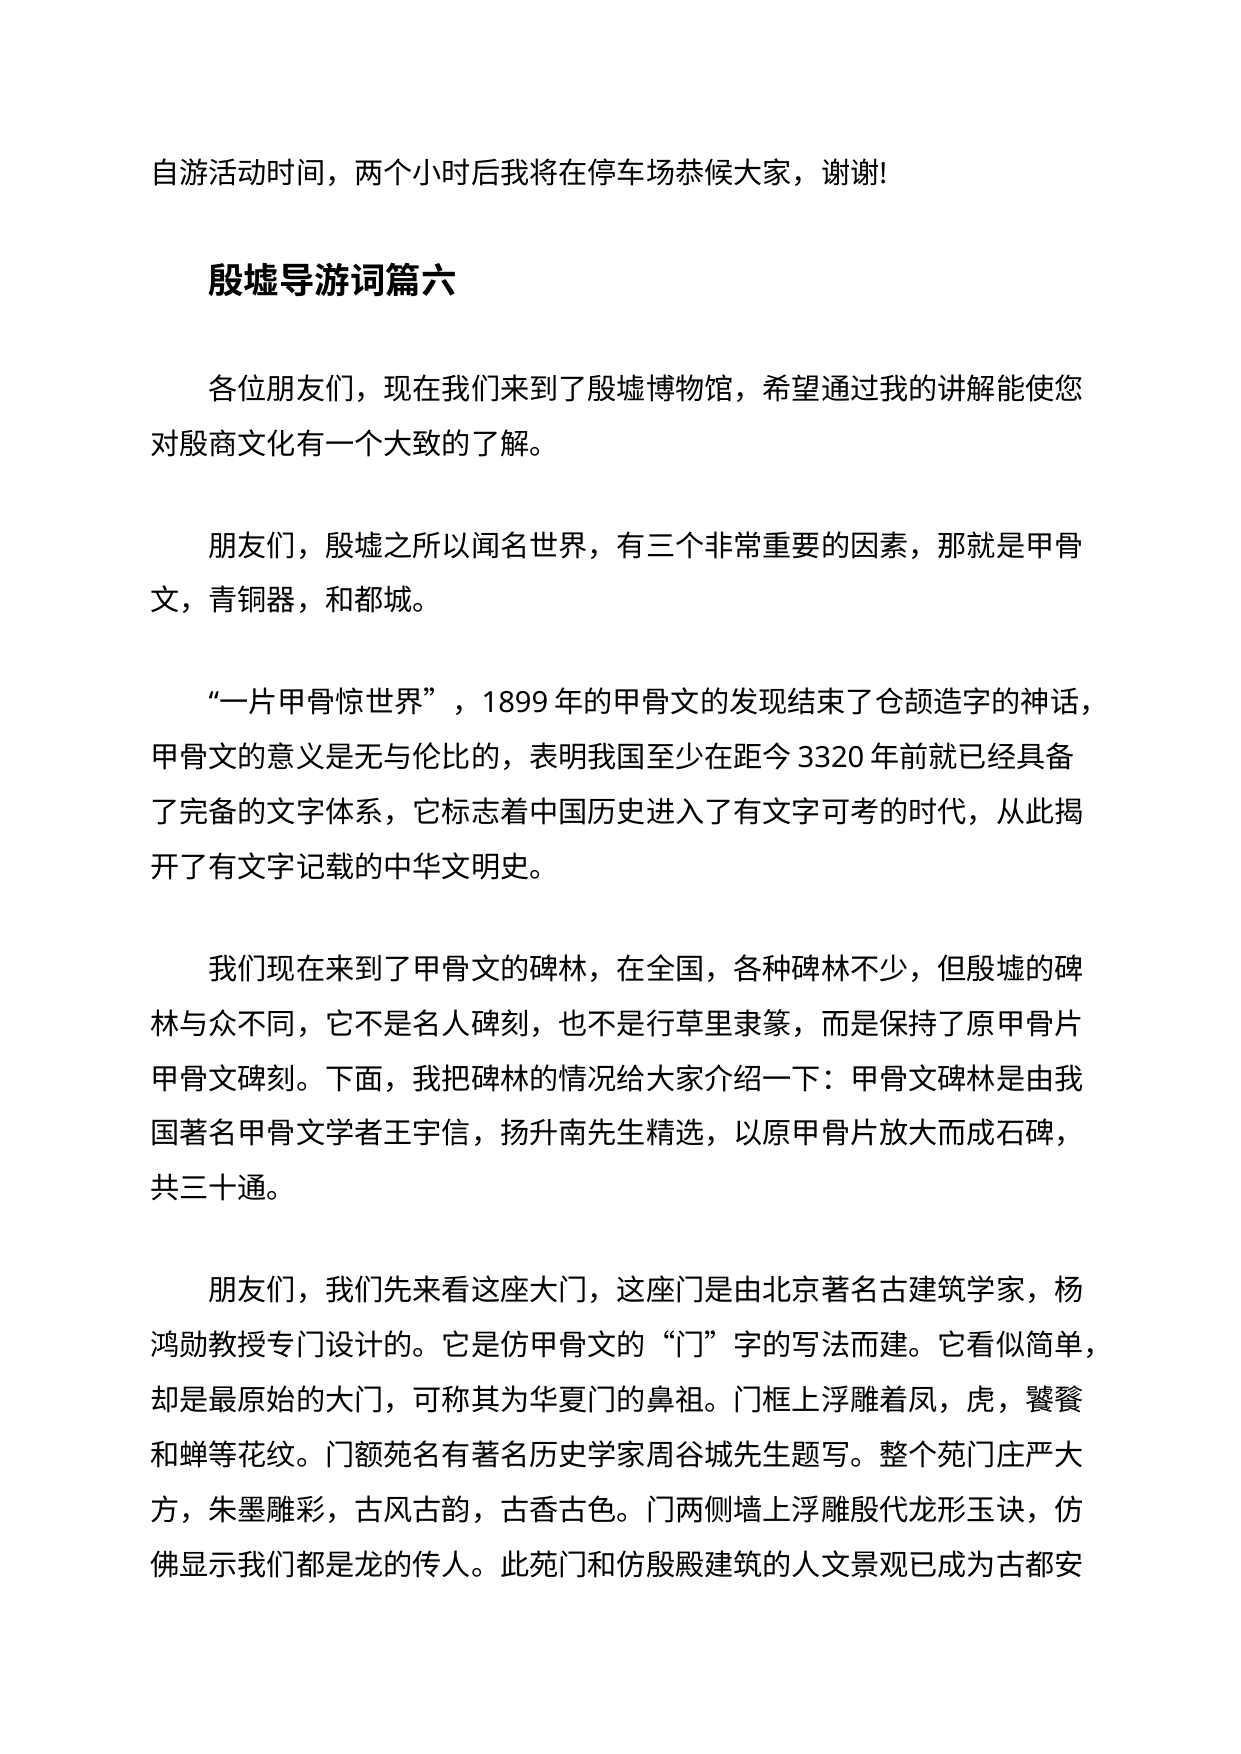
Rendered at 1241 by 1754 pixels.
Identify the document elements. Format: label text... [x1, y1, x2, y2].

text “一片甲骨惊世界”，1899年的甲骨文的发现结束了仓颉造字的神话，甲骨文的意义是无与伦比的，表明我国至少在距今3320年前就已经具备了完备的文字体系，它标志着中国历史进入了有文字可考的时代，从此揭开了有文字记载的中华文明史。 [150, 679, 1090, 886]
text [150, 1267, 1090, 1583]
text 朋友们，殷墟之所以闻名世界，有三个非常重要的因素，那就是甲骨文，青铜器，和都城。 [150, 522, 1090, 619]
text 我们现在来到了甲骨文的碑林，在全国，各种碑林不少，但殷墟的碑林与众不同，它不是名人碑刻，也不是行草里隶篆，而是保持了原甲骨片甲骨文碑刻。下面，我把碑林的情况给大家介绍一下：甲骨文碑林是由我国著名甲骨文学者王宇信，扬升南先生精选，以原甲骨片放大而成石碑，共三十通。 [150, 945, 1090, 1207]
text 各位朋友们，现在我们来到了殷墟博物馆，希望通过我的讲解能使您对殷商文化有一个大致的了解。 [150, 365, 1090, 463]
text 殷墟导游词篇六 [150, 252, 1090, 303]
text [150, 150, 1090, 192]
